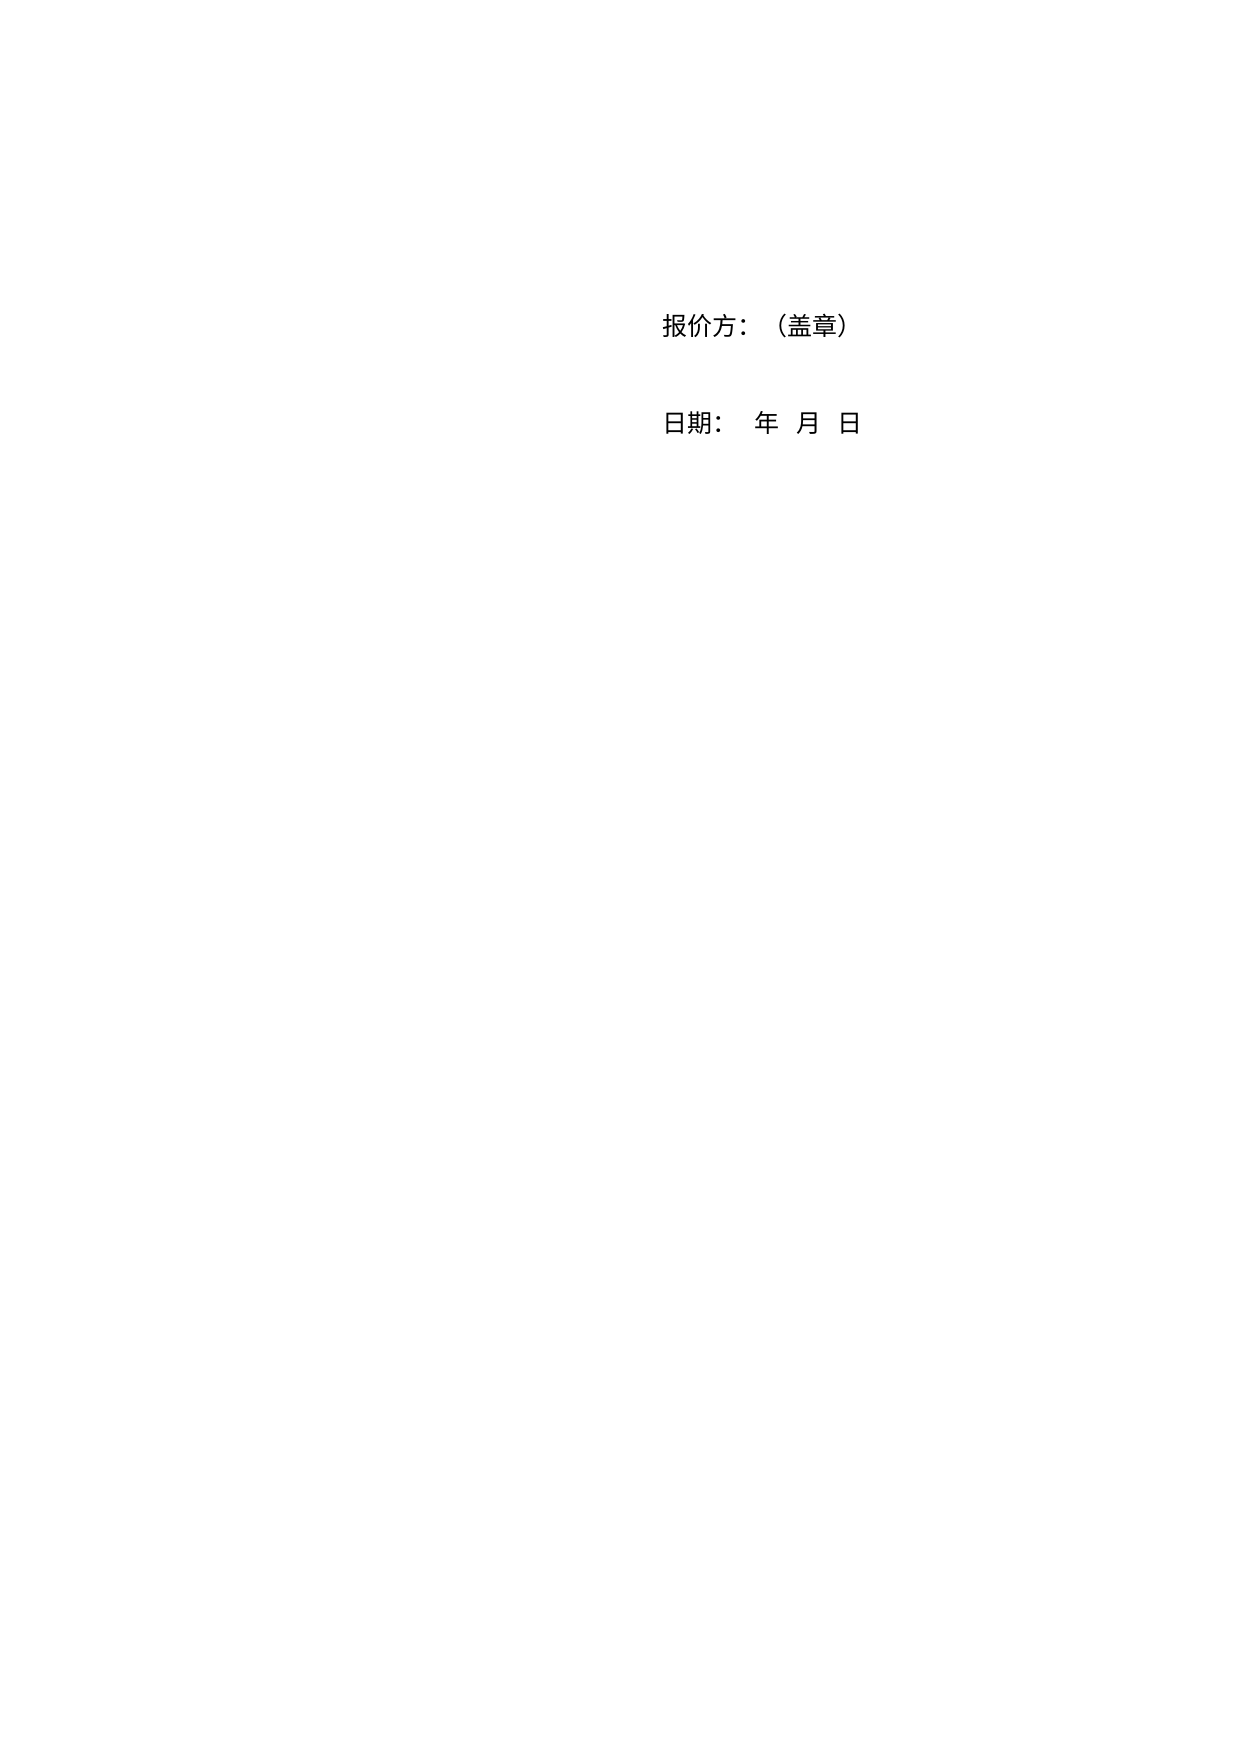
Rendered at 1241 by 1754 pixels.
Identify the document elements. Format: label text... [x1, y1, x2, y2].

text 日期： 年 月 日 [187, 389, 1053, 454]
text 报价方：（盖章） [187, 292, 1053, 357]
